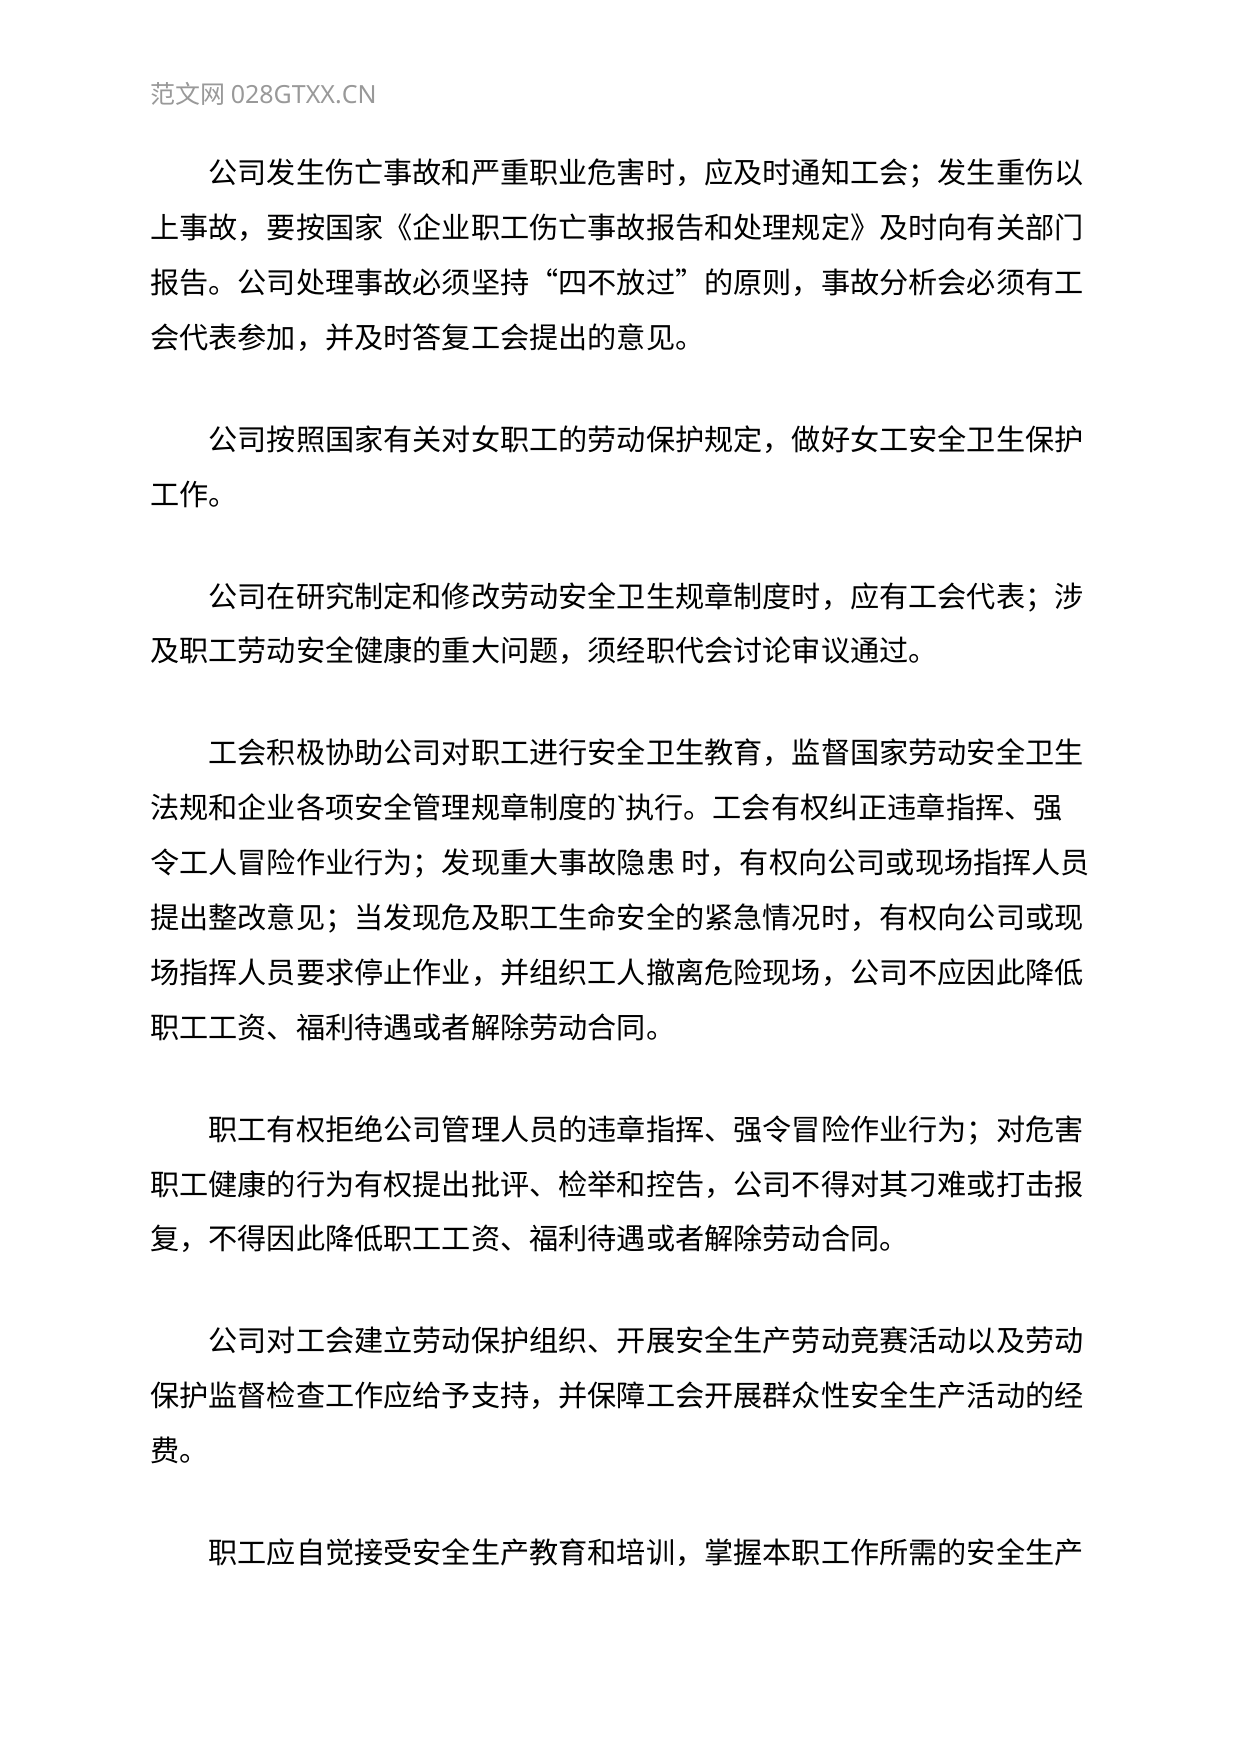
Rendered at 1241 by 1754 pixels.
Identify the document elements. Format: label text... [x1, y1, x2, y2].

text 公司在研究制定和修改劳动安全卫生规章制度时，应有工会代表；涉及职工劳动安全健康的重大问题，须经职代会讨论审议通过。 [150, 573, 1090, 670]
text 公司发生伤亡事故和严重职业危害时，应及时通知工会；发生重伤以上事故，要按国家《企业职工伤亡事故报告和处理规定》及时向有关部门报告。公司处理事故必须坚持“四不放过”的原则，事故分析会必须有工会代表参加，并及时答复工会提出的意见。 [150, 150, 1090, 357]
text 公司对工会建立劳动保护组织、开展安全生产劳动竞赛活动以及劳动保护监督检查工作应给予支持，并保障工会开展群众性安全生产活动的经费。 [150, 1318, 1090, 1470]
text 公司按照国家有关对女职工的劳动保护规定，做好女工安全卫生保护工作。 [150, 416, 1090, 514]
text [150, 1529, 1090, 1572]
text 工会积极协助公司对职工进行安全卫生教育，监督国家劳动安全卫生法规和企业各项安全管理规章制度的`执行。工会有权纠正违章指挥、强令工人冒险作业行为；发现重大事故隐患 时，有权向公司或现场指挥人员提出整改意见；当发现危及职工生命安全的紧急情况时，有权向公司或现场指挥人员要求停止作业，并组织工人撤离危险现场，公司不应因此降低职工工资、福利待遇或者解除劳动合同。 [150, 730, 1090, 1047]
text 职工有权拒绝公司管理人员的违章指挥、强令冒险作业行为；对危害职工健康的行为有权提出批评、检举和控告，公司不得对其刁难或打击报复，不得因此降低职工工资、福利待遇或者解除劳动合同。 [150, 1106, 1090, 1258]
